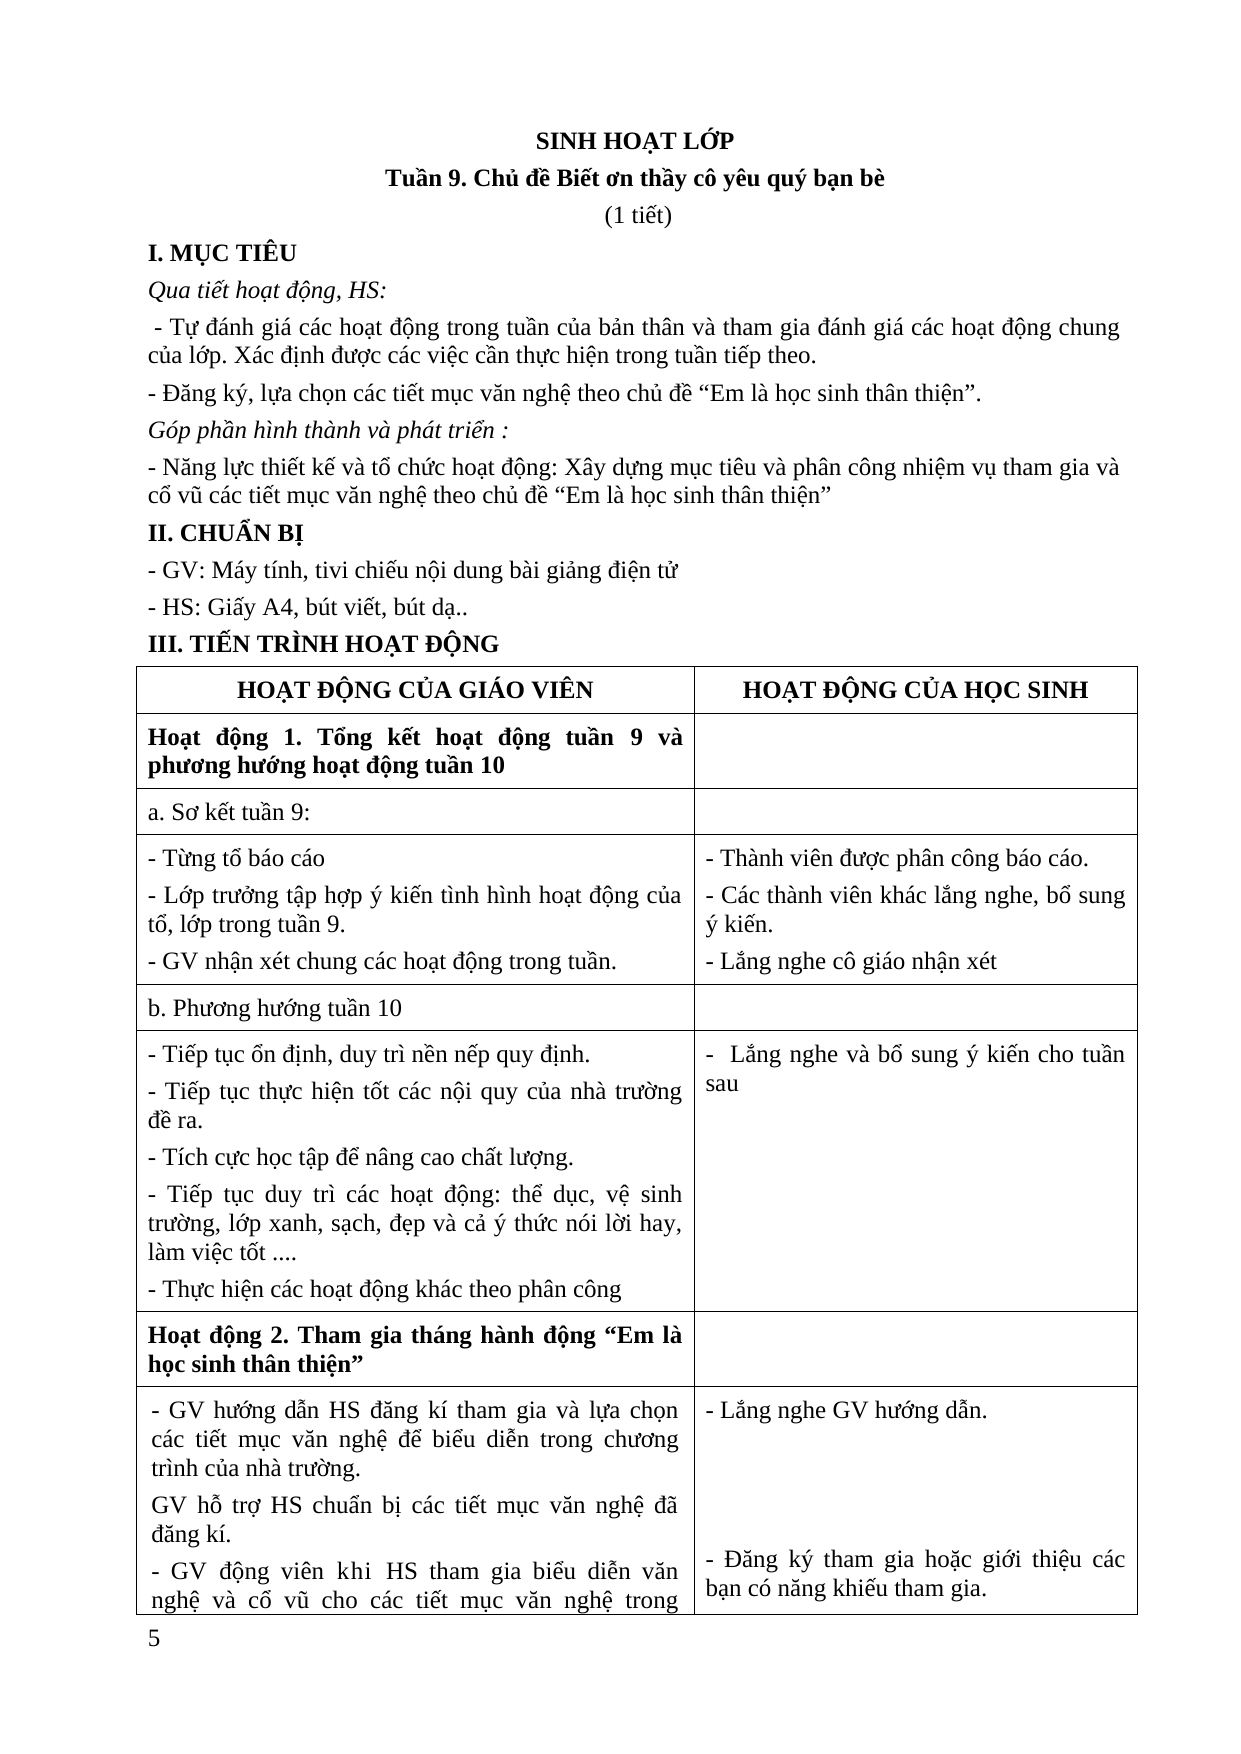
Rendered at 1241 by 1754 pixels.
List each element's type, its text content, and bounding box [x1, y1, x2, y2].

table_cell - Lắng nghe và bổ sung ý kiến cho tuần sau [695, 1031, 1137, 1311]
text SINH HOẠT LỚP [148, 126, 1122, 155]
table_cell - Thành viên được phân công báo cáo. - Các thành viên khác lắng nghe, bổ sung ý kiến. - Lắng nghe cô giáo nhận xét [695, 835, 1137, 983]
table_cell [695, 789, 1137, 834]
text - Đăng ký, lựa chọn các tiết mục văn nghệ theo chủ đề “Em là học sinh thân thiện”. [148, 378, 1122, 406]
table_cell Hoạt động 2. Tham gia tháng hành động “Em là học sinh thân thiện” [137, 1312, 694, 1386]
text Tuần 9. Chủ đề Biết ơn thầy cô yêu quý bạn bè [148, 163, 1122, 192]
table_cell - Từng tổ báo cáo - Lớp trưởng tập hợp ý kiến tình hình hoạt động của tổ, lớp trong tuần 9. - GV nhận xét chung các hoạt động trong tuần. [137, 835, 694, 983]
text - Tự đánh giá các hoạt động trong tuần của bản thân và tham gia đánh giá các hoạt động chung của lớp. Xác định được các việc cần thực hiện trong tuần tiếp theo. [148, 312, 1122, 369]
text III. TIẾN TRÌNH HOẠT ĐỘNG [148, 629, 1122, 658]
table_header HOẠT ĐỘNG CỦA HỌC SINH [695, 667, 1137, 712]
text II. CHUẨN BỊ [148, 518, 1122, 546]
text I. MỤC TIÊU [148, 238, 1122, 266]
text Qua tiết hoạt động, HS: [148, 275, 1122, 303]
text - GV: Máy tính, tivi chiếu nội dung bài giảng điện tử [148, 555, 1122, 583]
table_cell [695, 714, 1137, 788]
table_cell [695, 1312, 1137, 1386]
table_cell a. Sơ kết tuần 9: [137, 789, 694, 834]
table_cell - Tiếp tục ổn định, duy trì nền nếp quy định. - Tiếp tục thực hiện tốt các nội quy của nhà trường đề ra. - Tích cực học tập để nâng cao chất lượng. - Tiếp tục duy trì các hoạt động: thể dục, vệ sinh trường, lớp xanh, sạch, đẹp và cả ý thức nói lời hay, làm việc tốt .... - Thực hiện các hoạt động khác theo phân công [137, 1031, 694, 1311]
text (1 tiết) [148, 201, 1122, 229]
table_cell b. Phương hướng tuần 10 [137, 985, 694, 1030]
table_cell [137, 1387, 694, 1613]
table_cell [695, 1387, 1137, 1613]
text - HS: Giấy A4, bút viết, bút dạ.. [148, 592, 1122, 621]
text - Năng lực thiết kế và tổ chức hoạt động: Xây dựng mục tiêu và phân công nhiệm vụ tham gia và cổ vũ các tiết mục văn nghệ theo chủ đề “Em là học sinh thân thiện” [148, 452, 1122, 509]
table_header HOẠT ĐỘNG CỦA GIÁO VIÊN [137, 667, 694, 712]
table_cell [695, 985, 1137, 1030]
text Góp phần hình thành và phát triển : [148, 415, 1122, 443]
table_cell Hoạt động 1. Tổng kết hoạt động tuần 9 và phương hướng hoạt động tuần 10 [137, 714, 694, 788]
